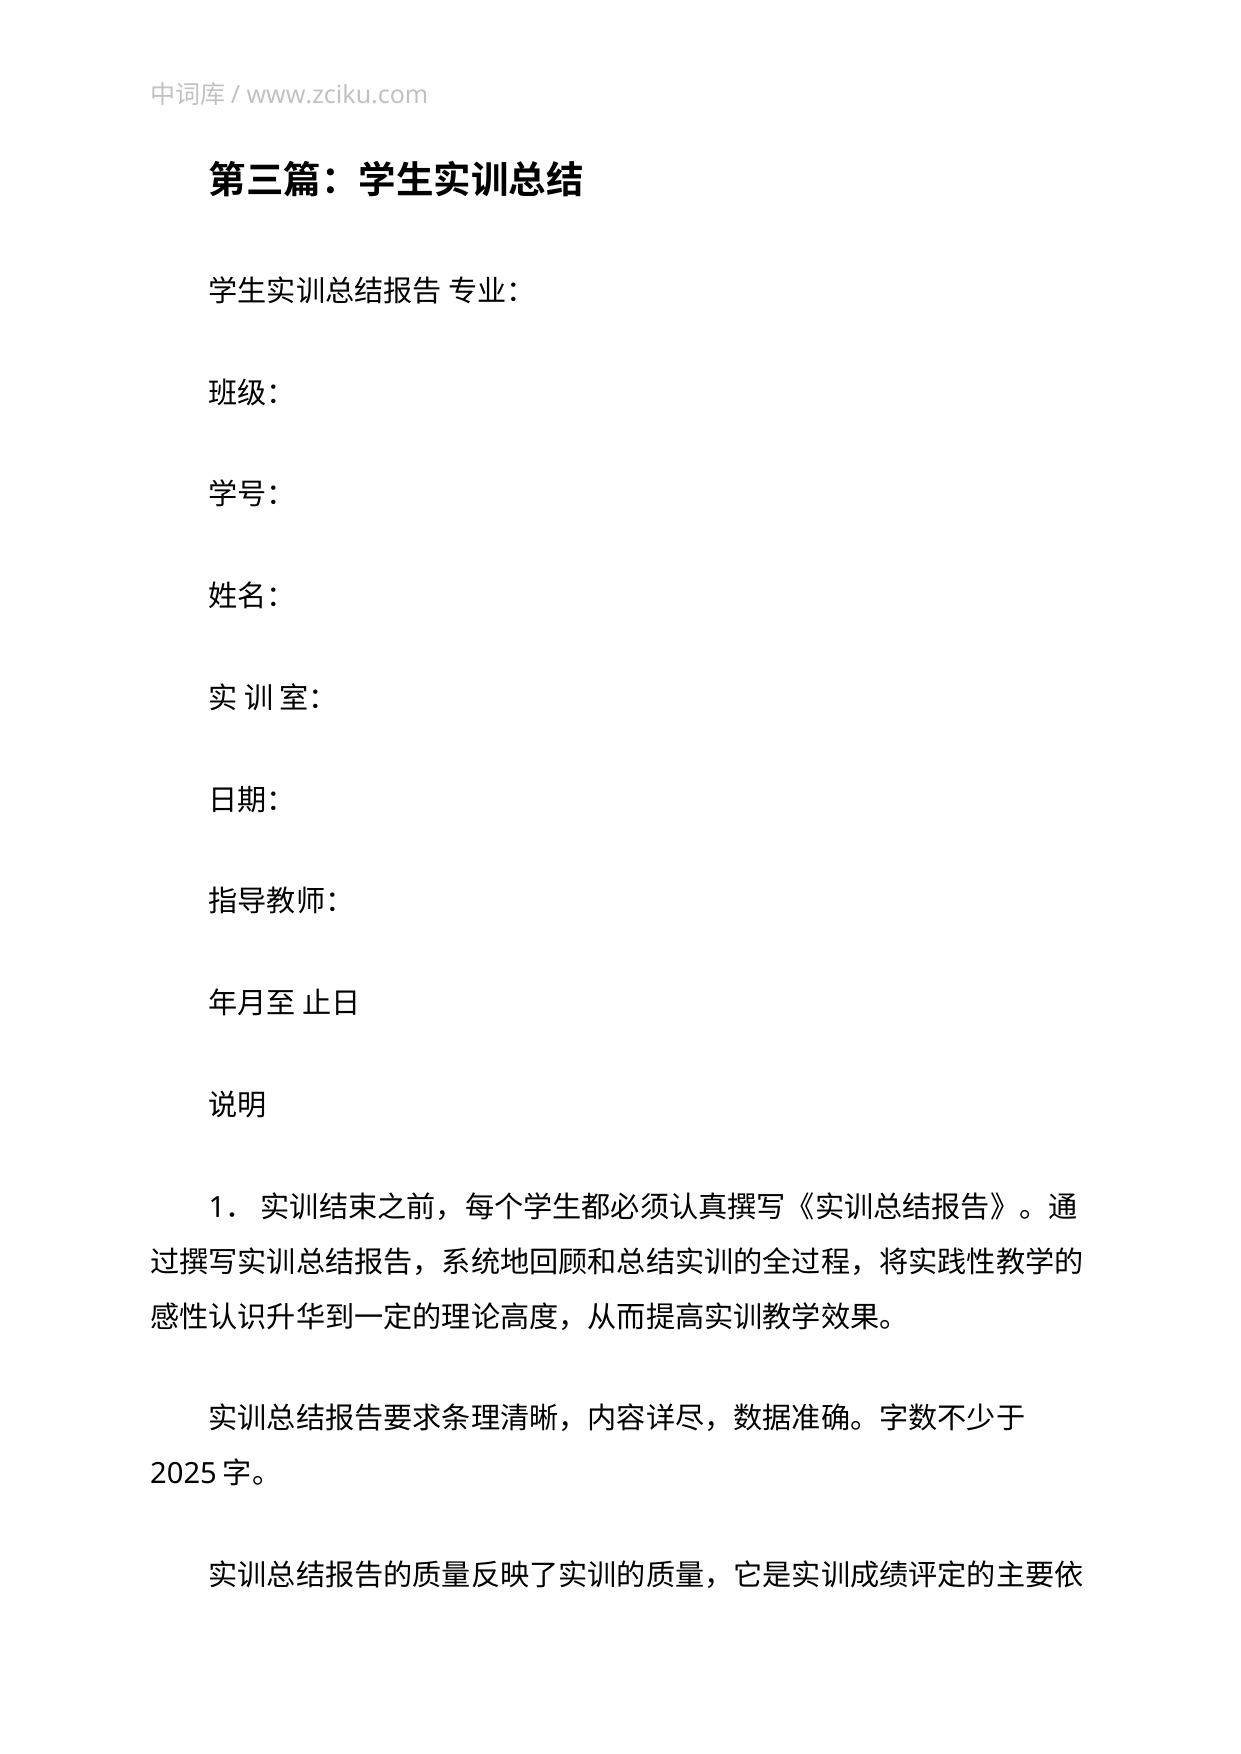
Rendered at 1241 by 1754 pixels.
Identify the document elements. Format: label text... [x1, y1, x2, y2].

text 学生实训总结报告 专业： [150, 267, 1090, 310]
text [150, 1552, 1090, 1594]
text 第三篇：学生实训总结 [150, 150, 1090, 204]
text 班级： [150, 369, 1090, 411]
text 1． 实训结束之前，每个学生都必须认真撰写《实训总结报告》。通过撰写实训总结报告，系统地回顾和总结实训的全过程，将实践性教学的感性认识升华到一定的理论高度，从而提高实训教学效果。 [150, 1183, 1090, 1336]
text 实训总结报告要求条理清晰，内容详尽，数据准确。字数不少于2025字。 [150, 1395, 1090, 1492]
text 日期： [150, 776, 1090, 818]
text 学号： [150, 471, 1090, 513]
text 实 训 室： [150, 674, 1090, 717]
text 年月至 止日 [150, 980, 1090, 1022]
text 指导教师： [150, 878, 1090, 920]
text 说明 [150, 1082, 1090, 1124]
text 姓名： [150, 573, 1090, 615]
